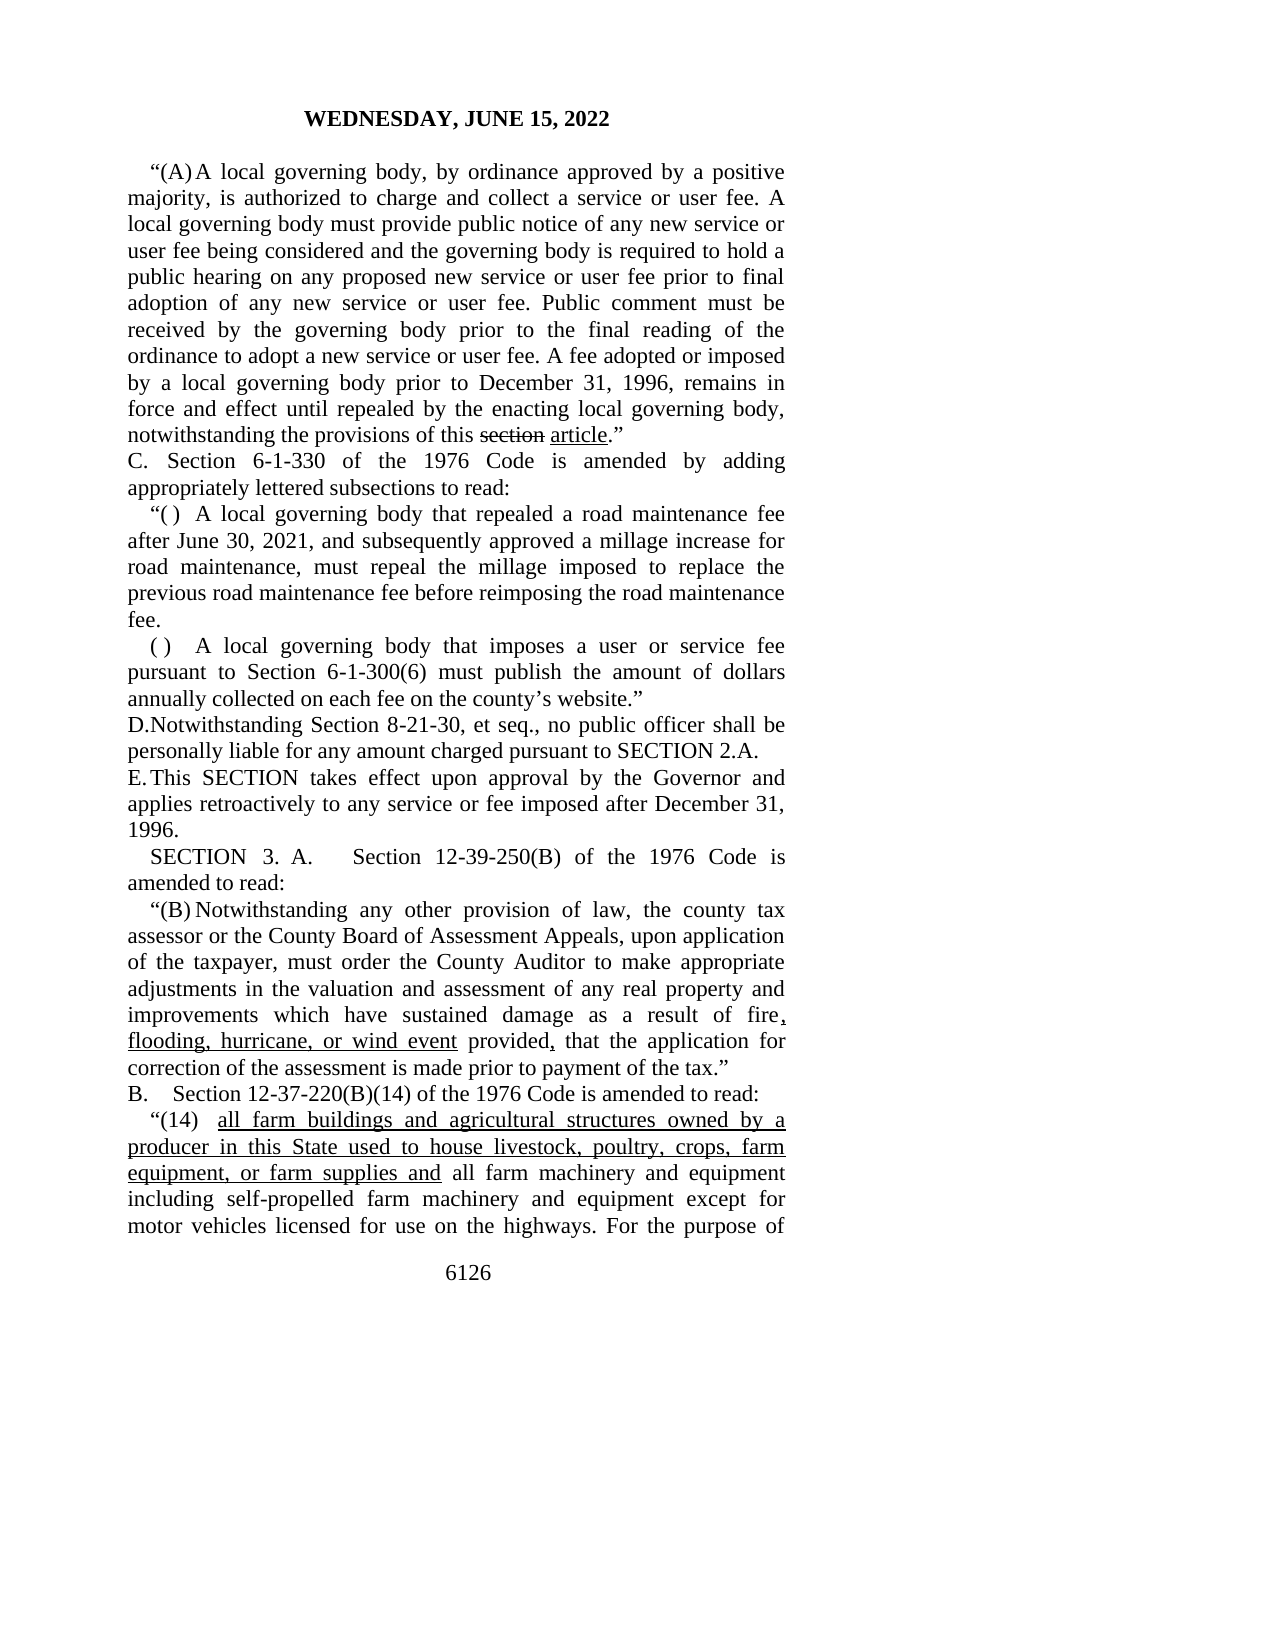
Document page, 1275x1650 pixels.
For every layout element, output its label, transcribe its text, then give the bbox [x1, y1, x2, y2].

text ( ) A local governing body that imposes a user or service fee pursuant to Section 6-1-300(6) must publish the amount of dollars annually collected on each fee on the county’s website.” [127, 632, 786, 711]
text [127, 1157, 786, 1238]
text D. Notwithstanding Section 8-21-30, et seq., no public officer shall be personally liable for any amount charged pursuant to SECTION 2.A. [127, 711, 786, 764]
text “( ) A local governing body that repealed a road maintenance fee after June 30, 2021, and subsequently approved a millage increase for road maintenance, must repeal the millage imposed to replace the previous road maintenance fee before reimposing the road maintenance fee. [127, 500, 786, 632]
text B. Section 12-37-220(B)(14) of the 1976 Code is amended to read: [127, 1080, 786, 1106]
text “(B) Notwithstanding any other provision of law, the county tax assessor or the County Board of Assessment Appeals, upon application of the taxpayer, must order the County Auditor to make appropriate adjustments in the valuation and assessment of any real property and improvements which have sustained damage as a result of fire, flooding, hurricane, or wind event provided, that the application for correction of the assessment is made prior to payment of the tax.” [127, 896, 786, 1080]
text SECTION 3. A. Section 12-39-250(B) of the 1976 Code is amended to read: [127, 843, 786, 896]
text “(A) A local governing body, by ordinance approved by a positive majority, is authorized to charge and collect a service or user fee. A local governing body must provide public notice of any new service or user fee being considered and the governing body is required to hold a public hearing on any proposed new service or user fee prior to final adoption of any new service or user fee. Public comment must be received by the governing body prior to the final reading of the ordinance to adopt a new service or user fee. A fee adopted or imposed by a local governing body prior to December 31, 1996, remains in force and effect until repealed by the enacting local governing body, notwithstanding the provisions of this section article.” [127, 158, 786, 448]
text C. Section 6-1-330 of the 1976 Code is amended by adding appropriately lettered subsections to read: [127, 448, 786, 500]
text E. This SECTION takes effect upon approval by the Governor and applies retroactively to any service or fee imposed after December 31, 1996. [127, 764, 786, 843]
